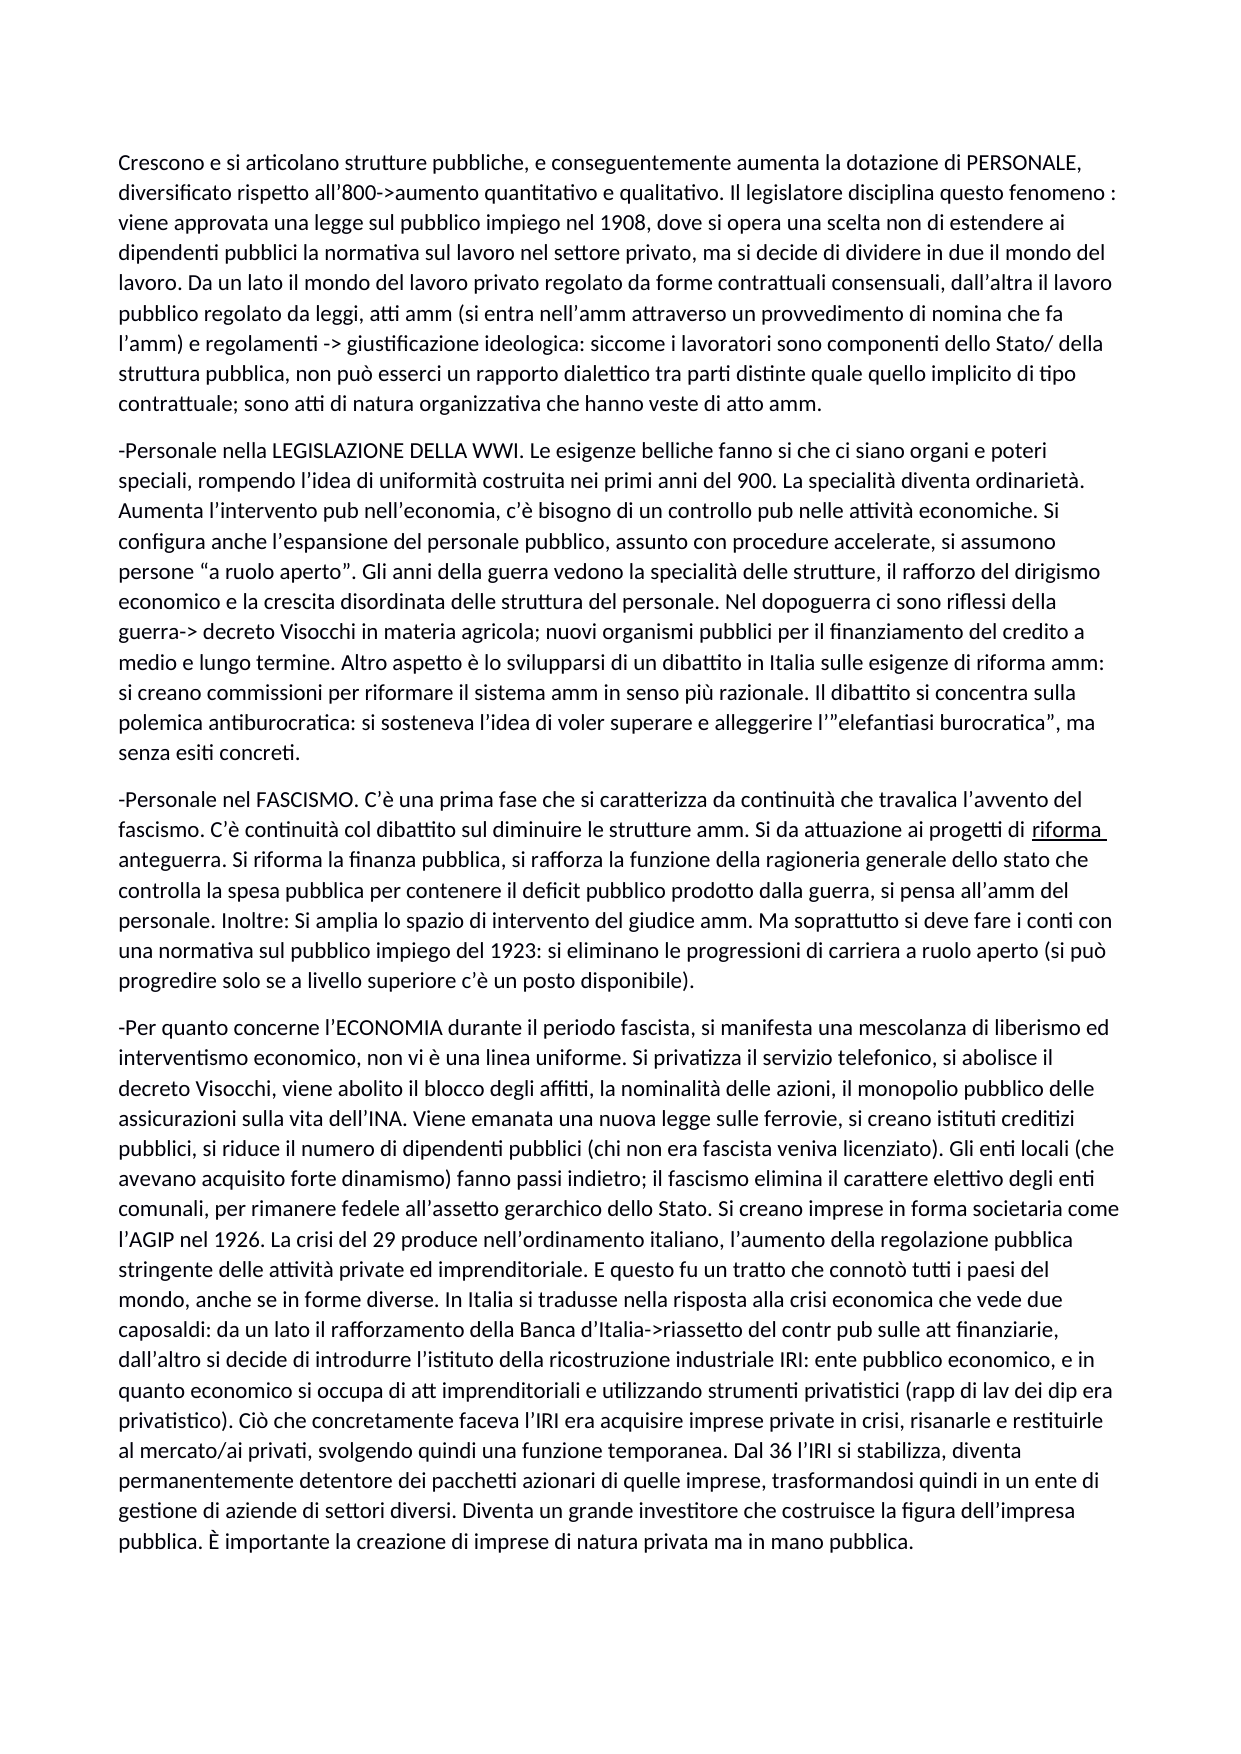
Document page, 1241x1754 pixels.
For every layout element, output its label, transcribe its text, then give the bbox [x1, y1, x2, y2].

text -Per quanto concerne l’ECONOMIA durante il periodo fascista, si manifesta una mescolanza di liberismo ed interventismo economico, non vi è una linea uniforme. Si privatizza il servizio telefonico, si abolisce il decreto Visocchi, viene abolito il blocco degli affitti, la nominalità delle azioni, il monopolio pubblico delle assicurazioni sulla vita dell’INA. Viene emanata una nuova legge sulle ferrovie, si creano istituti creditizi pubblici, si riduce il numero di dipendenti pubblici (chi non era fascista veniva licenziato). Gli enti locali (che avevano acquisito forte dinamismo) fanno passi indietro; il fascismo elimina il carattere elettivo degli enti comunali, per rimanere fedele all’assetto gerarchico dello Stato. Si creano imprese in forma societaria come l’AGIP nel 1926. La crisi del 29 produce nell’ordinamento italiano, l’aumento della regolazione pubblica stringente delle attività private ed imprenditoriale. E questo fu un tratto che connotò tutti i paesi del mondo, anche se in forme diverse. In Italia si tradusse nella risposta alla crisi economica che vede due caposaldi: da un lato il rafforzamento della Banca d’Italia->riassetto del contr pub sulle att finanziarie, dall’altro si decide di introdurre l’istituto della ricostruzione industriale IRI: ente pubblico economico, e in quanto economico si occupa di att imprenditoriali e utilizzando strumenti privatistici (rapp di lav dei dip era privatistico). Ciò che concretamente faceva l’IRI era acquisire imprese private in crisi, risanarle e restituirle al mercato/ai privati, svolgendo quindi una funzione temporanea. Dal 36 l’IRI si stabilizza, diventa permanentemente detentore dei pacchetti azionari di quelle imprese, trasformandosi quindi in un ente di gestione di aziende di settori diversi. Diventa un grande investitore che costruisce la figura dell’impresa pubblica. È importante la creazione di imprese di natura privata ma in mano pubblica. [118, 1013, 1122, 1555]
text -Personale nel FASCISMO. C’è una prima fase che si caratterizza da continuità che travalica l’avvento del fascismo. C’è continuità col dibattito sul diminuire le strutture amm. Si da attuazione ai progetti di riforma anteguerra. Si riforma la finanza pubblica, si rafforza la funzione della ragioneria generale dello stato che controlla la spesa pubblica per contenere il deficit pubblico prodotto dalla guerra, si pensa all’amm del personale. Inoltre: Si amplia lo spazio di intervento del giudice amm. Ma soprattutto si deve fare i conti con una normativa sul pubblico impiego del 1923: si eliminano le progressioni di carriera a ruolo aperto (si può progredire solo se a livello superiore c’è un posto disponibile). [118, 785, 1122, 994]
text Crescono e si articolano strutture pubbliche, e conseguentemente aumenta la dotazione di PERSONALE, diversificato rispetto all’800->aumento quantitativo e qualitativo. Il legislatore disciplina questo fenomeno : viene approvata una legge sul pubblico impiego nel 1908, dove si opera una scelta non di estendere ai dipendenti pubblici la normativa sul lavoro nel settore privato, ma si decide di dividere in due il mondo del lavoro. Da un lato il mondo del lavoro privato regolato da forme contrattuali consensuali, dall’altra il lavoro pubblico regolato da leggi, atti amm (si entra nell’amm attraverso un provvedimento di nomina che fa l’amm) e regolamenti -> giustificazione ideologica: siccome i lavoratori sono componenti dello Stato/ della struttura pubblica, non può esserci un rapporto dialettico tra parti distinte quale quello implicito di tipo contrattuale; sono atti di natura organizzativa che hanno veste di atto amm. [118, 148, 1122, 417]
text -Personale nella LEGISLAZIONE DELLA WWI. Le esigenze belliche fanno si che ci siano organi e poteri speciali, rompendo l’idea di uniformità costruita nei primi anni del 900. La specialità diventa ordinarietà. Aumenta l’intervento pub nell’economia, c’è bisogno di un controllo pub nelle attività economiche. Si configura anche l’espansione del personale pubblico, assunto con procedure accelerate, si assumono persone “a ruolo aperto”. Gli anni della guerra vedono la specialità delle strutture, il rafforzo del dirigismo economico e la crescita disordinata delle struttura del personale. Nel dopoguerra ci sono riflessi della guerra-> decreto Visocchi in materia agricola; nuovi organismi pubblici per il finanziamento del credito a medio e lungo termine. Altro aspetto è lo svilupparsi di un dibattito in Italia sulle esigenze di riforma amm: si creano commissioni per riformare il sistema amm in senso più razionale. Il dibattito si concentra sulla polemica antiburocratica: si sosteneva l’idea di voler superare e alleggerire l’”elefantiasi burocratica”, ma senza esiti concreti. [118, 436, 1122, 766]
